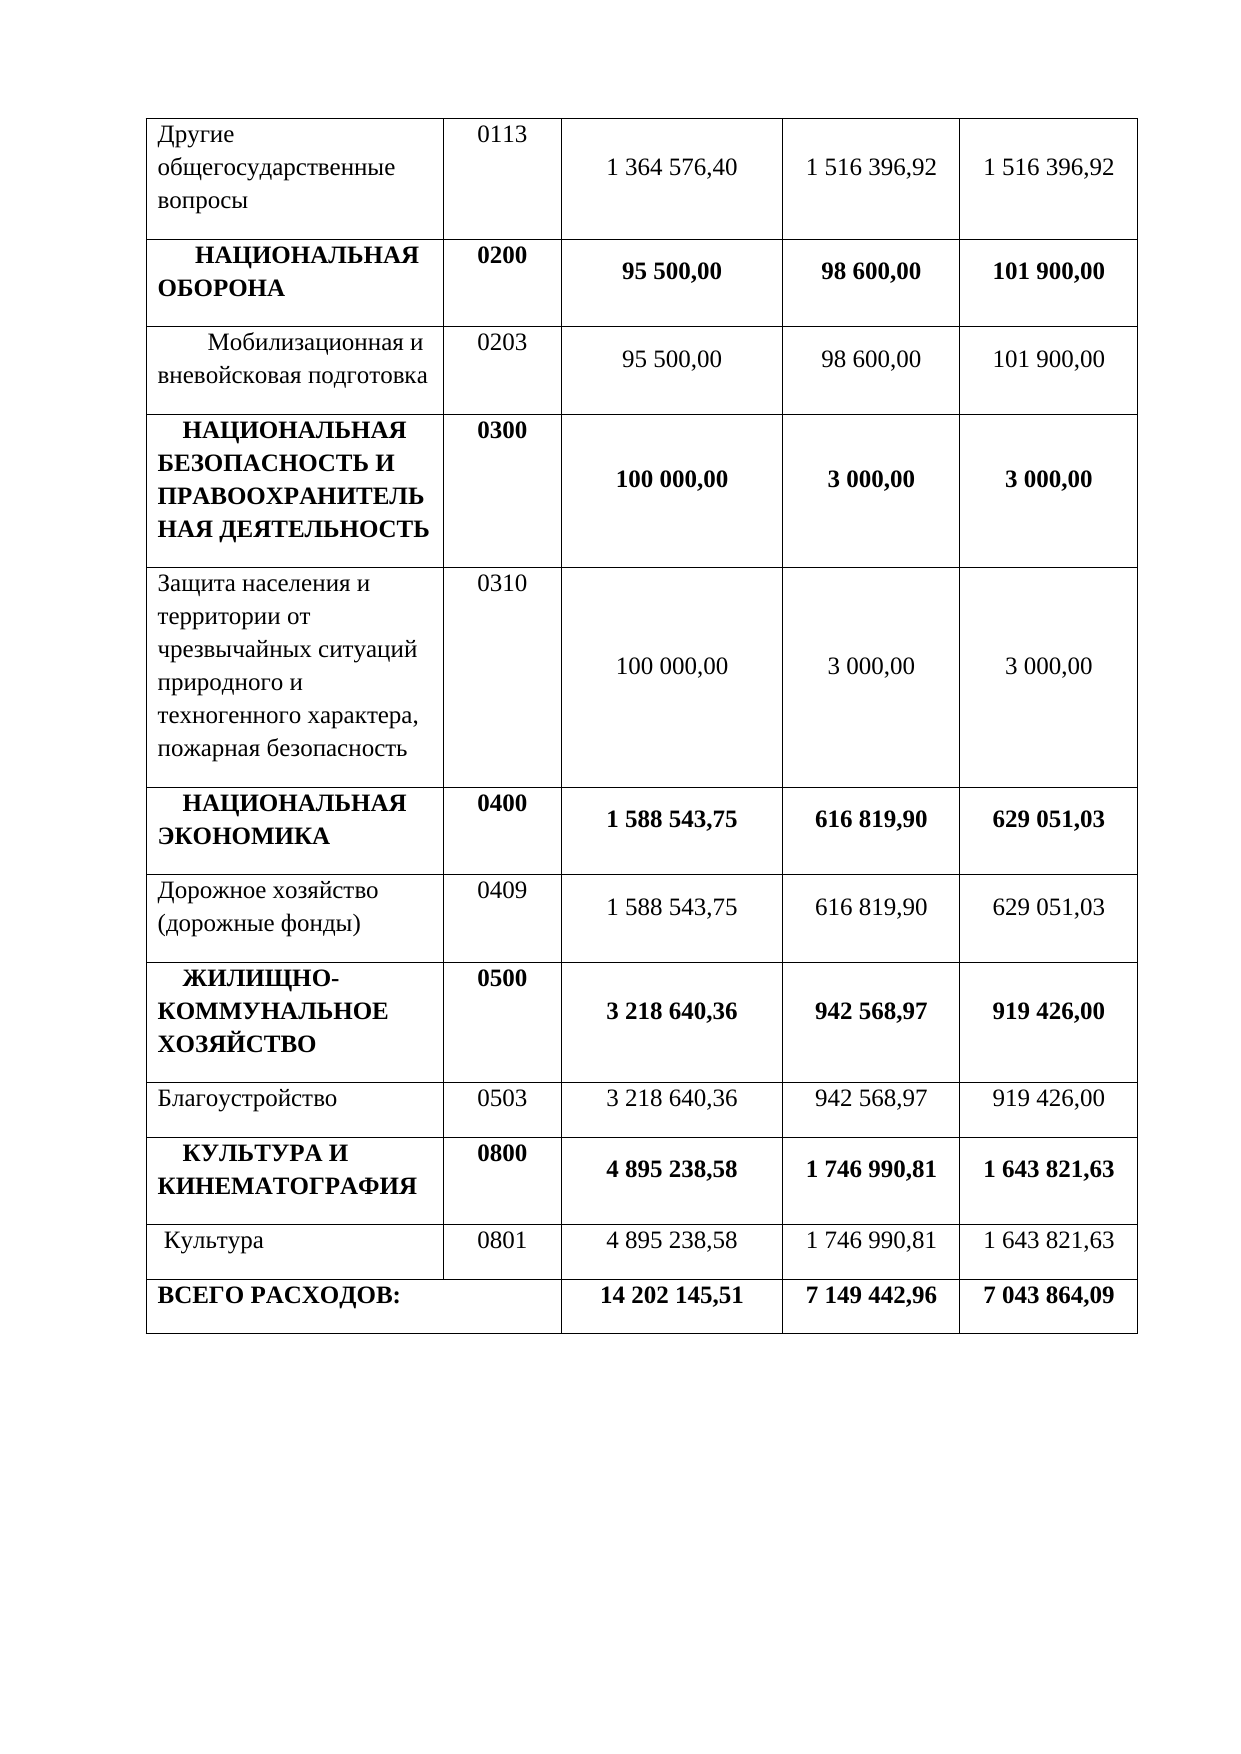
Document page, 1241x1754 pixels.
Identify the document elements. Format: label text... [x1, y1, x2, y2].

table_cell 1 364 576,40 [562, 119, 782, 239]
table_cell 942 568,97 [783, 963, 959, 1082]
table_cell 0800 [444, 1138, 561, 1224]
table_cell 0113 [444, 119, 561, 239]
table_cell 0300 [444, 415, 561, 567]
table_cell 14 202 145,51 [562, 1280, 782, 1333]
table_cell 3 218 640,36 [562, 963, 782, 1082]
table_cell 95 500,00 [562, 327, 782, 414]
table_cell 1 746 990,81 [783, 1225, 959, 1279]
table_cell 0200 [444, 240, 561, 326]
table_cell Дорожное хозяйство (дорожные фонды) [147, 875, 443, 962]
table_cell 1 516 396,92 [960, 119, 1137, 239]
table_cell 101 900,00 [960, 240, 1137, 326]
table_cell 98 600,00 [783, 327, 959, 414]
table_cell 0801 [444, 1225, 561, 1279]
table_cell Культура [147, 1225, 443, 1279]
table_cell 0409 [444, 875, 561, 962]
table_cell 1 643 821,63 [960, 1225, 1137, 1279]
table_cell Защита населения и территории от чрезвычайных ситуаций природного и техногенного характера, пожарная безопасность [147, 568, 443, 787]
table_cell 1 588 543,75 [562, 788, 782, 874]
table_cell 98 600,00 [783, 240, 959, 326]
table_cell 629 051,03 [960, 788, 1137, 874]
table_cell НАЦИОНАЛЬНАЯ ЭКОНОМИКА [147, 788, 443, 874]
table_cell 7 043 864,09 [960, 1280, 1137, 1333]
table_cell 4 895 238,58 [562, 1225, 782, 1279]
table_cell НАЦИОНАЛЬНАЯ БЕЗОПАСНОСТЬ И ПРАВООХРАНИТЕЛЬНАЯ ДЕЯТЕЛЬНОСТЬ [147, 415, 443, 567]
table_cell 0310 [444, 568, 561, 787]
table_cell ЖИЛИЩНО-КОММУНАЛЬНОЕ ХОЗЯЙСТВО [147, 963, 443, 1082]
table_cell 0503 [444, 1083, 561, 1137]
table_cell 0400 [444, 788, 561, 874]
table_cell 100 000,00 [562, 415, 782, 567]
table_cell ВСЕГО РАСХОДОВ: [147, 1280, 561, 1333]
table_cell 3 000,00 [960, 415, 1137, 567]
table_cell 1 516 396,92 [783, 119, 959, 239]
table_cell 629 051,03 [960, 875, 1137, 962]
table_cell 616 819,90 [783, 875, 959, 962]
table_cell 101 900,00 [960, 327, 1137, 414]
table_cell 3 000,00 [960, 568, 1137, 787]
table_cell 1 643 821,63 [960, 1138, 1137, 1224]
table_cell 7 149 442,96 [783, 1280, 959, 1333]
table_cell 1 746 990,81 [783, 1138, 959, 1224]
table_cell 616 819,90 [783, 788, 959, 874]
table_cell 3 218 640,36 [562, 1083, 782, 1137]
table_cell 95 500,00 [562, 240, 782, 326]
table_cell 919 426,00 [960, 1083, 1137, 1137]
table_cell 4 895 238,58 [562, 1138, 782, 1224]
table_cell 919 426,00 [960, 963, 1137, 1082]
table_cell 942 568,97 [783, 1083, 959, 1137]
table_cell НАЦИОНАЛЬНАЯ ОБОРОНА [147, 240, 443, 326]
table_cell 0203 [444, 327, 561, 414]
table_cell Мобилизационная и вневойсковая подготовка [147, 327, 443, 414]
table_cell Благоустройство [147, 1083, 443, 1137]
table_cell КУЛЬТУРА И КИНЕМАТОГРАФИЯ [147, 1138, 443, 1224]
table_cell 3 000,00 [783, 415, 959, 567]
table_cell 100 000,00 [562, 568, 782, 787]
table_cell Другие общегосударственные вопросы [147, 119, 443, 239]
table_cell 3 000,00 [783, 568, 959, 787]
table_cell 1 588 543,75 [562, 875, 782, 962]
table_cell 0500 [444, 963, 561, 1082]
